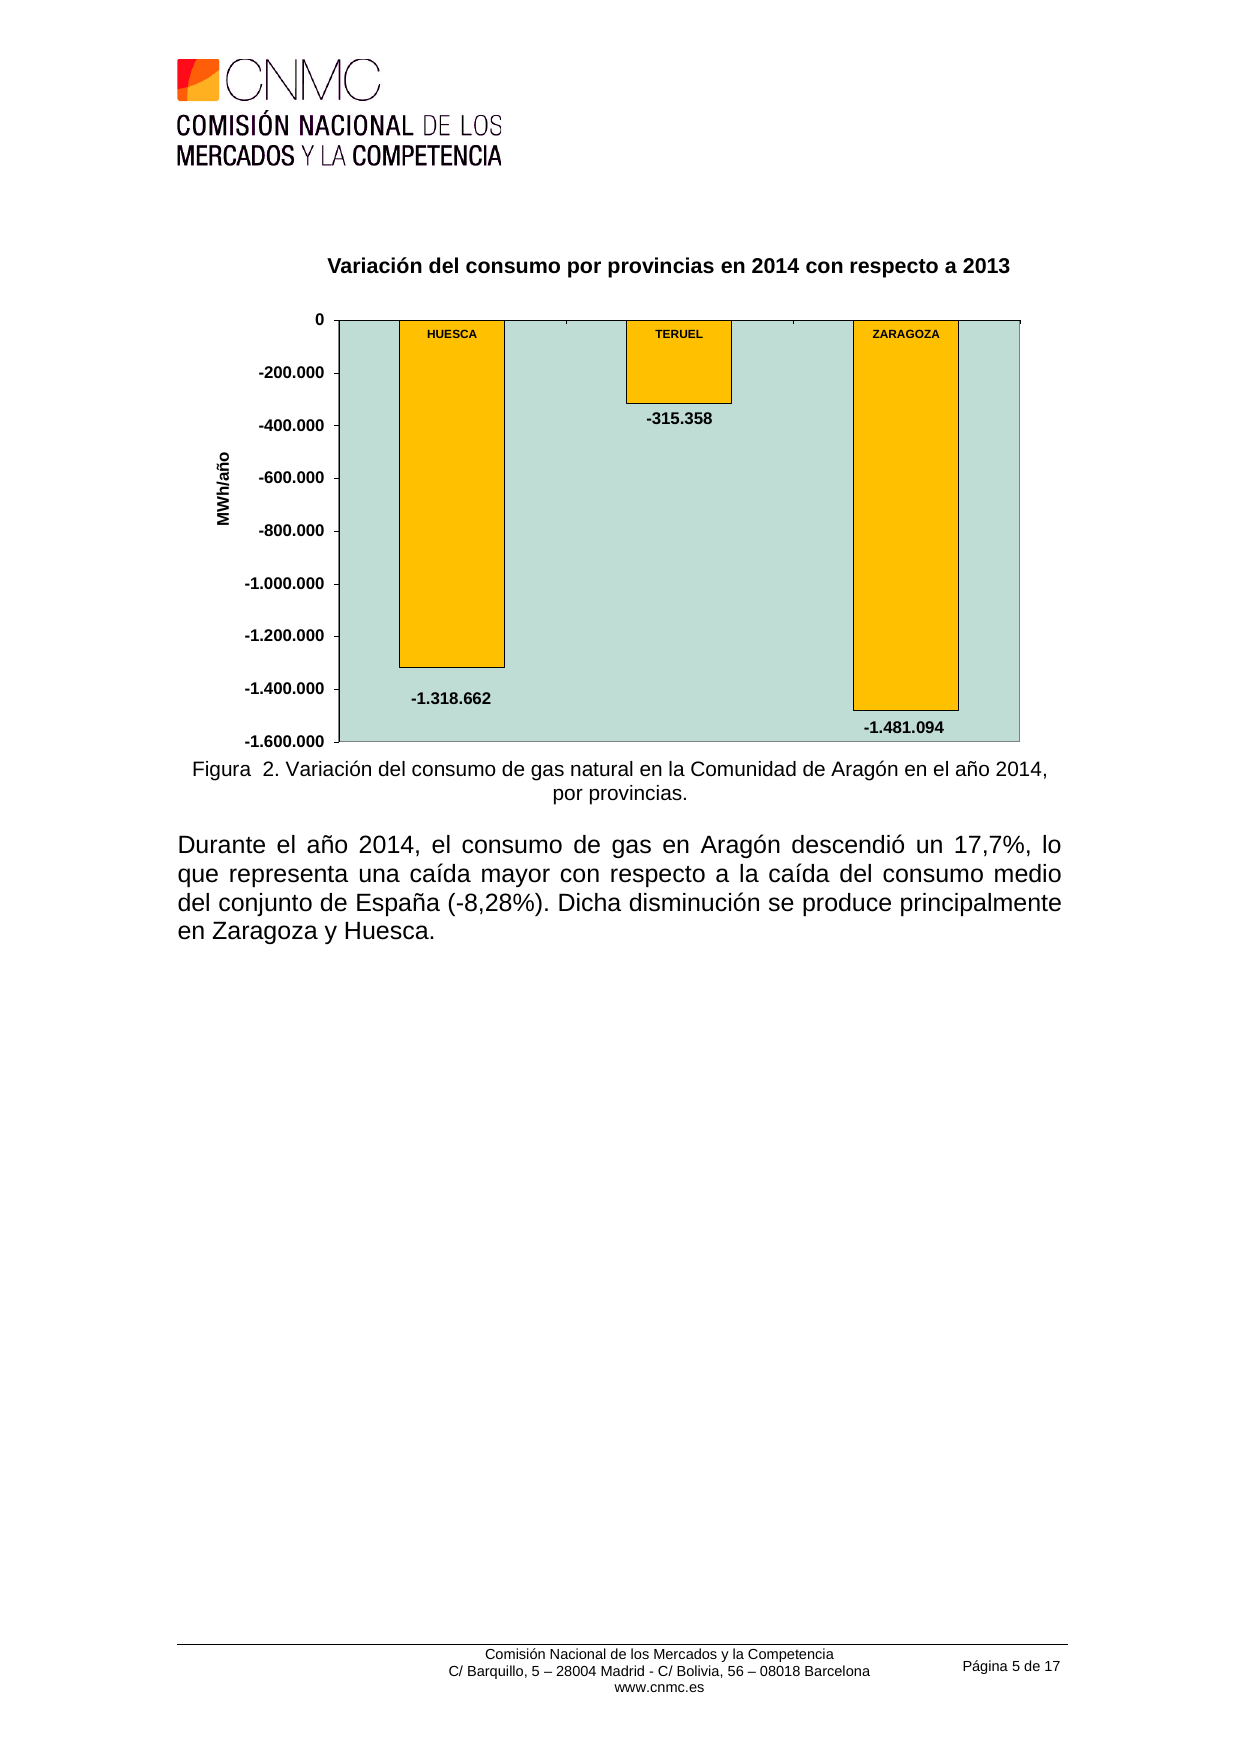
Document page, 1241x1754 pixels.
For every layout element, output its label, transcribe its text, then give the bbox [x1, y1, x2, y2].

text Figura 2. Variación del consumo de gas natural en la Comunidad de Aragón en el año 2014, por provincias. [177, 757, 1063, 805]
text Durante el año 2014, el consumo de gas en Aragón descendió un 17,7%, lo que representa una caída mayor con respecto a la caída del consumo medio del conjunto de España (-8,28%). Dicha disminución se produce principalmente en Zaragoza y Huesca. [177, 830, 1063, 945]
picture [177, 59, 502, 166]
